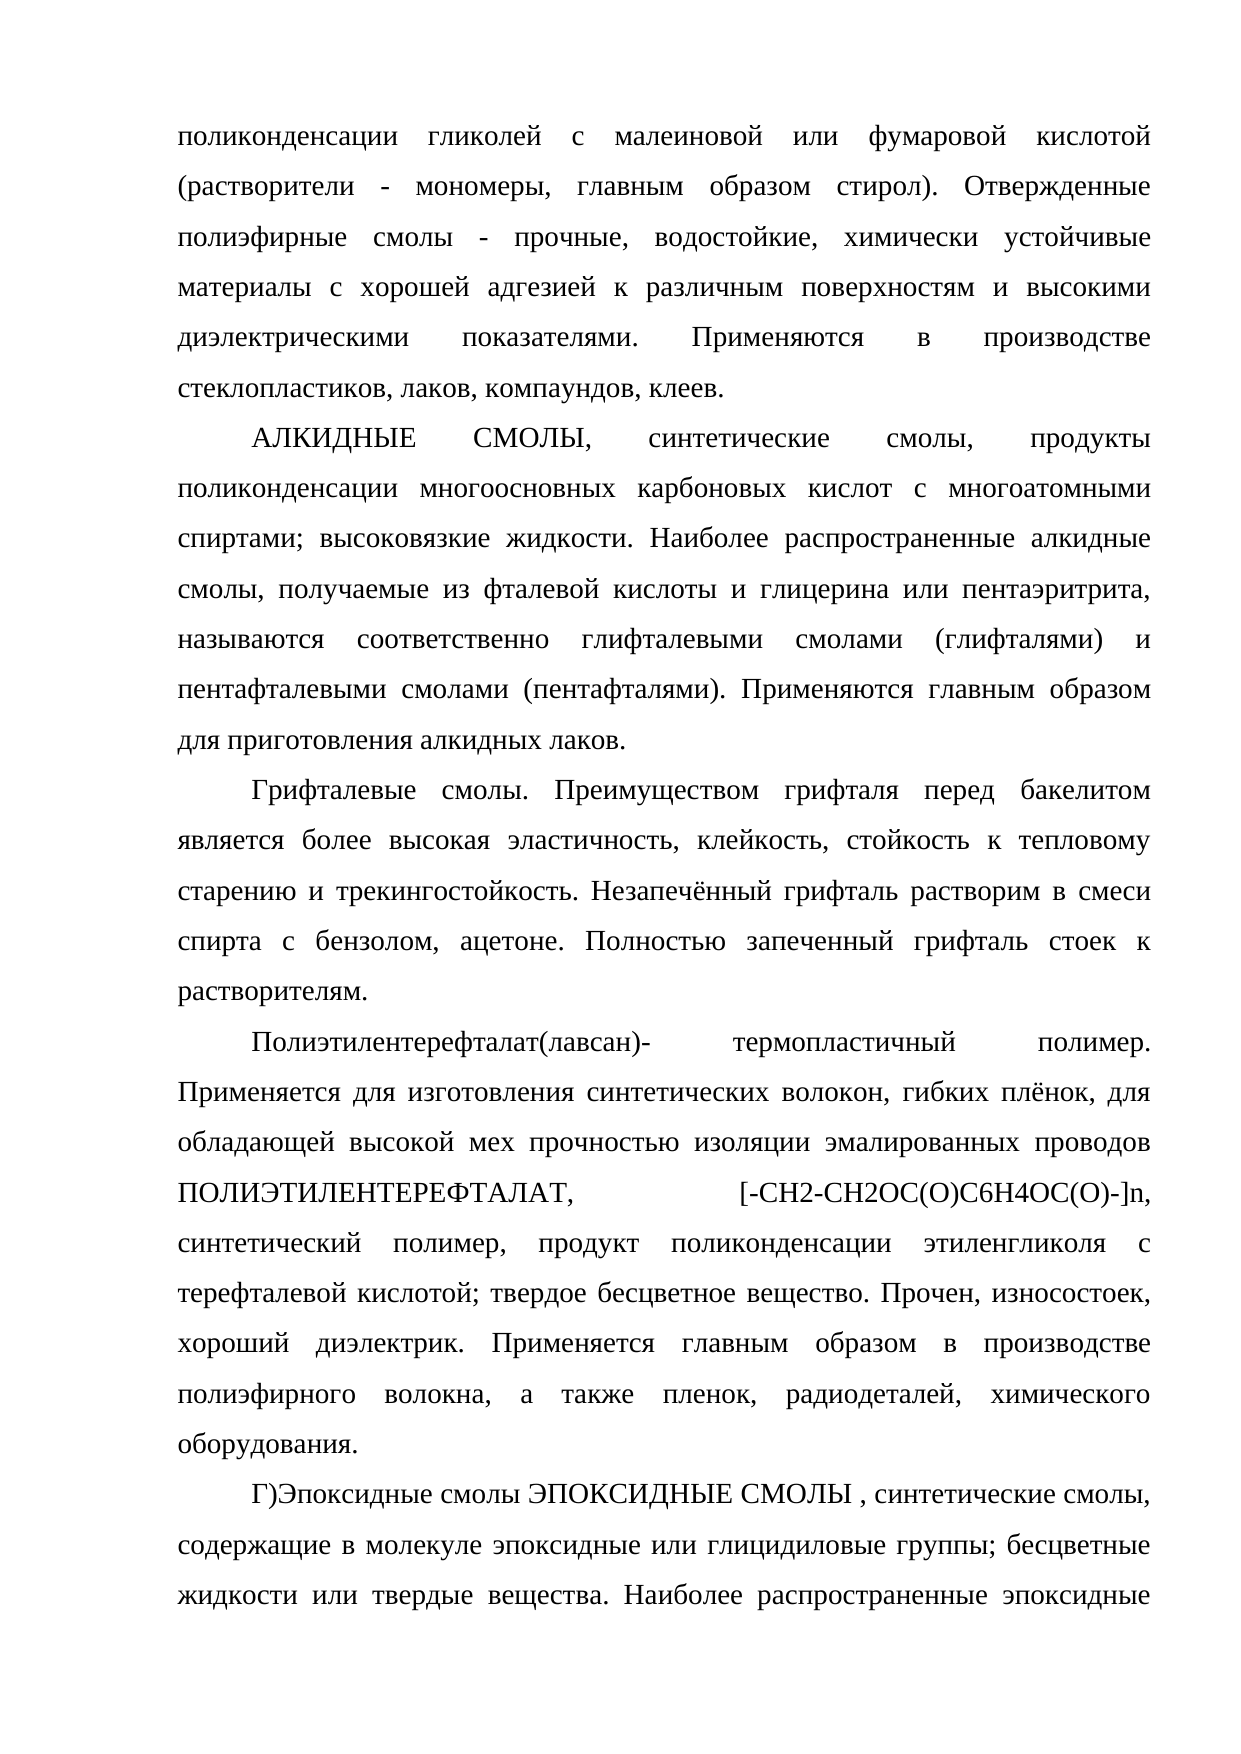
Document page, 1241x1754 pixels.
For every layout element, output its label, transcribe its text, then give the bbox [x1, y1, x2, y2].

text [177, 118, 1152, 403]
text АЛКИДНЫЕ СМОЛЫ, синтетические смолы, продукты поликонденсации многоосновных карбоновых кислот с многоатомными спиртами; высоковязкие жидкости. Наиболее распространенные алкидные смолы, получаемые из фталевой кислоты и глицерина или пентаэритрита, называются соответственно глифталевыми смолами (глифталями) и пентафталевыми смолами (пентафталями). Применяются главным образом для приготовления алкидных лаков. [177, 420, 1152, 755]
text Полиэтилентерефталат(лавсан)- термопластичный полимер. Применяется для изготовления синтетических волокон, гибких плёнок, для обладающей высокой мех прочностью изоляции эмалированных проводов ПОЛИЭТИЛЕНТЕРЕФТАЛАТ, [-CH2-CH2OC(O)C6H4OC(O)-]n, синтетический полимер, продукт поликонденсации этиленгликоля с терефталевой кислотой; твердое бесцветное вещество. Прочен, износостоек, хороший диэлектрик. Применяется главным образом в производстве полиэфирного волокна, а также пленок, радиодеталей, химического оборудования. [177, 1024, 1152, 1460]
text Грифталевые смолы. Преимуществом грифталя перед бакелитом является более высокая эластичность, клейкость, стойкость к тепловому старению и трекингостойкость. Незапечённый грифталь растворим в смеси спирта с бензолом, ацетоне. Полностью запеченный грифталь стоек к растворителям. [177, 772, 1152, 1007]
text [177, 1477, 1152, 1611]
